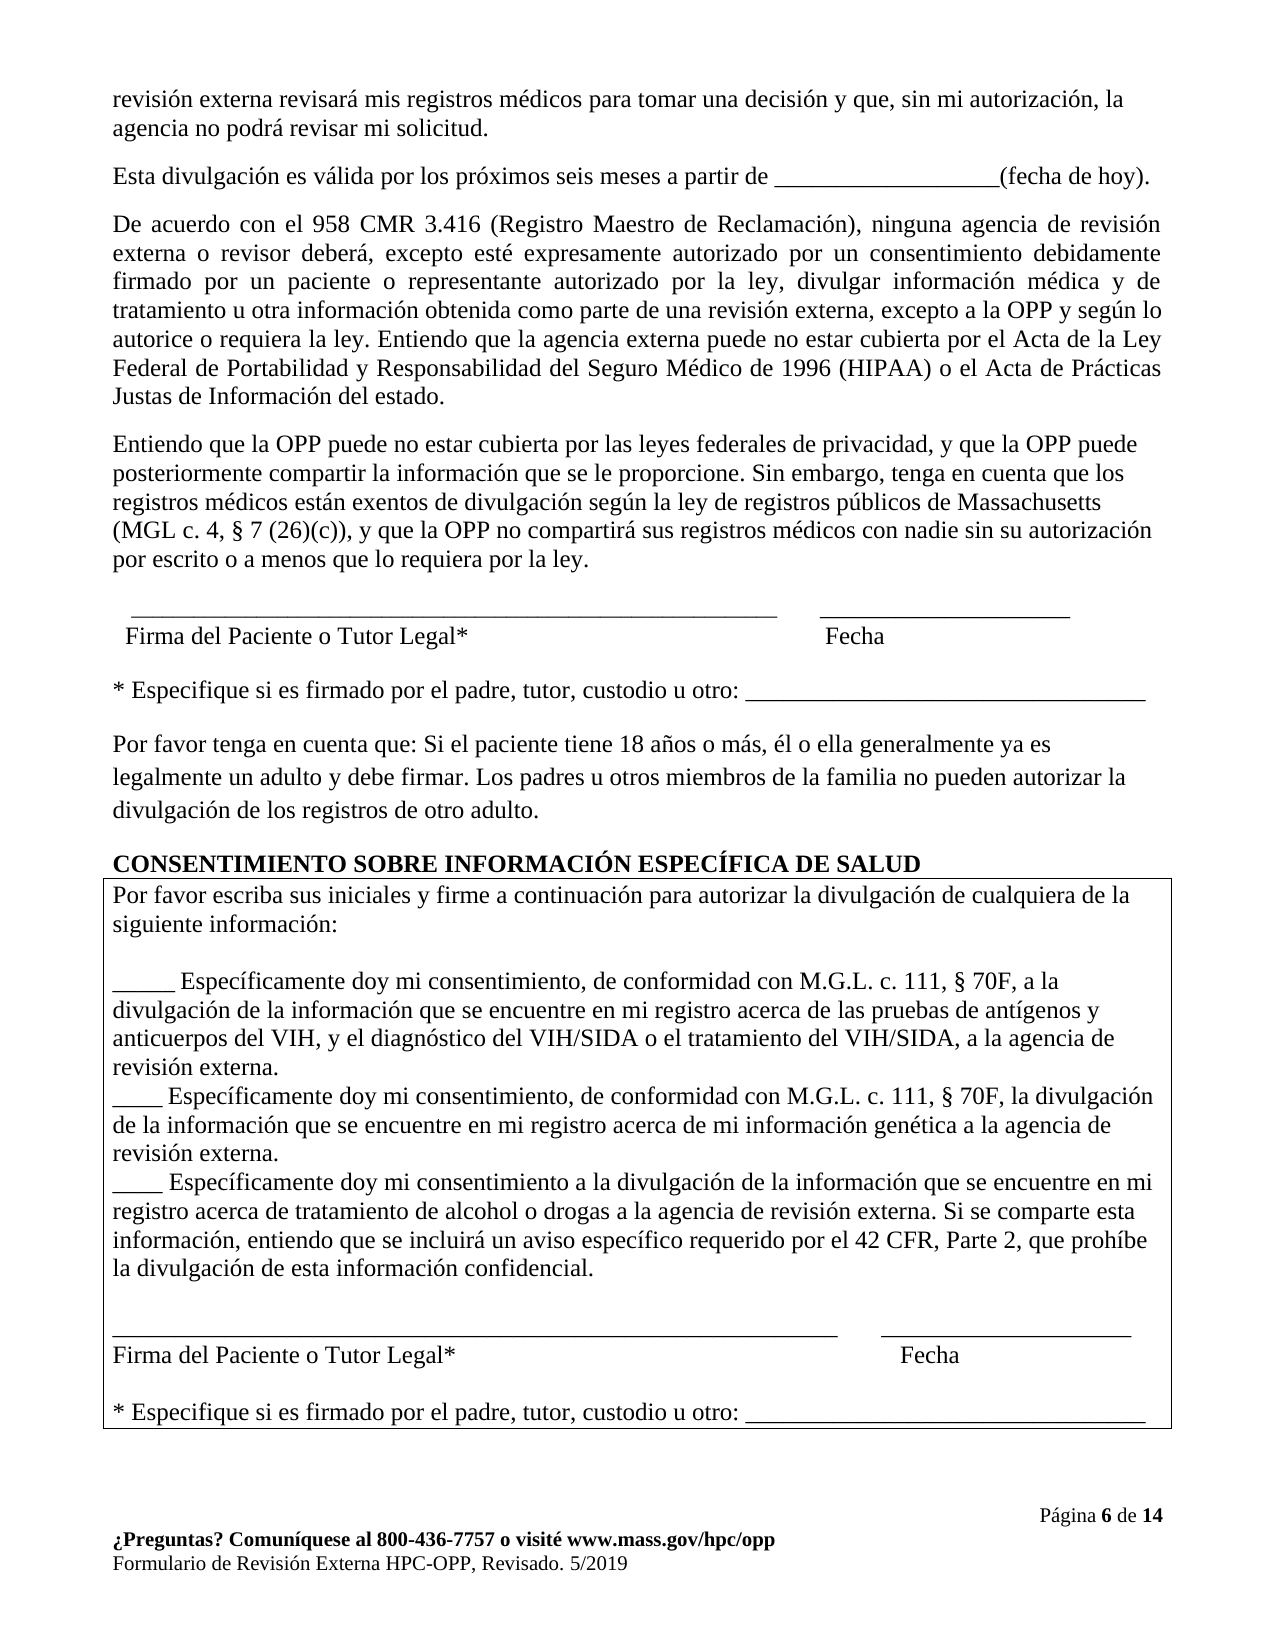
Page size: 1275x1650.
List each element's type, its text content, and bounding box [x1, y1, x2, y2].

text CONSENTIMIENTO SOBRE INFORMACIÓN ESPECÍFICA DE SALUD [112, 849, 1162, 877]
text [112, 84, 1162, 142]
text _____ Específicamente doy mi consentimiento, de conformidad con M.G.L. c. 111, § 70F, a la divulgación de la información que se encuentre en mi registro acerca de las pruebas de antígenos y anticuerpos del VIH, y el diagnóstico del VIH/SIDA o el tratamiento del VIH/SIDA, a la agencia de revisión externa. [112, 966, 1162, 1081]
text Entiendo que la OPP puede no estar cubierta por las leyes federales de privacidad, y que la OPP puede posteriormente compartir la información que se le proporcione. Sin embargo, tenga en cuenta que los registros médicos están exentos de divulgación según la ley de registros públicos de Massachusetts (MGL c. 4, § 7 (26)(c)), y que la OPP no compartirá sus registros médicos con nadie sin su autorización por escrito o a menos que lo requiera por la ley. [112, 429, 1162, 573]
text ____ Específicamente doy mi consentimiento a la divulgación de la información que se encuentre en mi registro acerca de tratamiento de alcohol o drogas a la agencia de revisión externa. Si se comparte esta información, entiendo que se incluirá un aviso específico requerido por el 42 CFR, Parte 2, que prohíbe la divulgación de esta información confidencial. [112, 1167, 1162, 1282]
text De acuerdo con el 958 CMR 3.416 (Registro Maestro de Reclamación), ninguna agencia de revisión externa o revisor deberá, excepto esté expresamente autorizado por un consentimiento debidamente firmado por un paciente o representante autorizado por la ley, divulgar información médica y de tratamiento u otra información obtenida como parte de una revisión externa, excepto a la OPP y según lo autorice o requiera la ley. Entiendo que la agencia externa puede no estar cubierta por el Acta de la Ley Federal de Portabilidad y Responsabilidad del Seguro Médico de 1996 (HIPAA) o el Acta de Prácticas Justas de Información del estado. [112, 209, 1162, 410]
text Por favor escriba sus iniciales y firme a continuación para autorizar la divulgación de cualquiera de la siguiente información: [104, 879, 1171, 966]
text ______________________________________________________________ ____________________ [131, 592, 1162, 621]
text Firma del Paciente o Tutor Legal* Fecha [112, 621, 1162, 650]
text Esta divulgación es válida por los próximos seis meses a partir de __________________(fecha de hoy). [112, 161, 1162, 190]
text * Especifique si es firmado por el padre, tutor, custodio u otro: ________________________________ [112, 675, 1162, 704]
text * Especifique si es firmado por el padre, tutor, custodio u otro: ________________________________ [104, 1394, 1171, 1428]
text Por favor tenga en cuenta que: Si el paciente tiene 18 años o más, él o ella generalmente ya es legalmente un adulto y debe firmar. Los padres u otros miembros de la familia no pueden autorizar la divulgación de los registros de otro adulto. [112, 729, 1162, 823]
text ____ Específicamente doy mi consentimiento, de conformidad con M.G.L. c. 111, § 70F, la divulgación de la información que se encuentre en mi registro acerca de mi información genética a la agencia de revisión externa. [112, 1081, 1162, 1167]
text Firma del Paciente o Tutor Legal* Fecha [112, 1340, 1162, 1368]
text __________________________________________________________ ____________________ [112, 1311, 1162, 1340]
